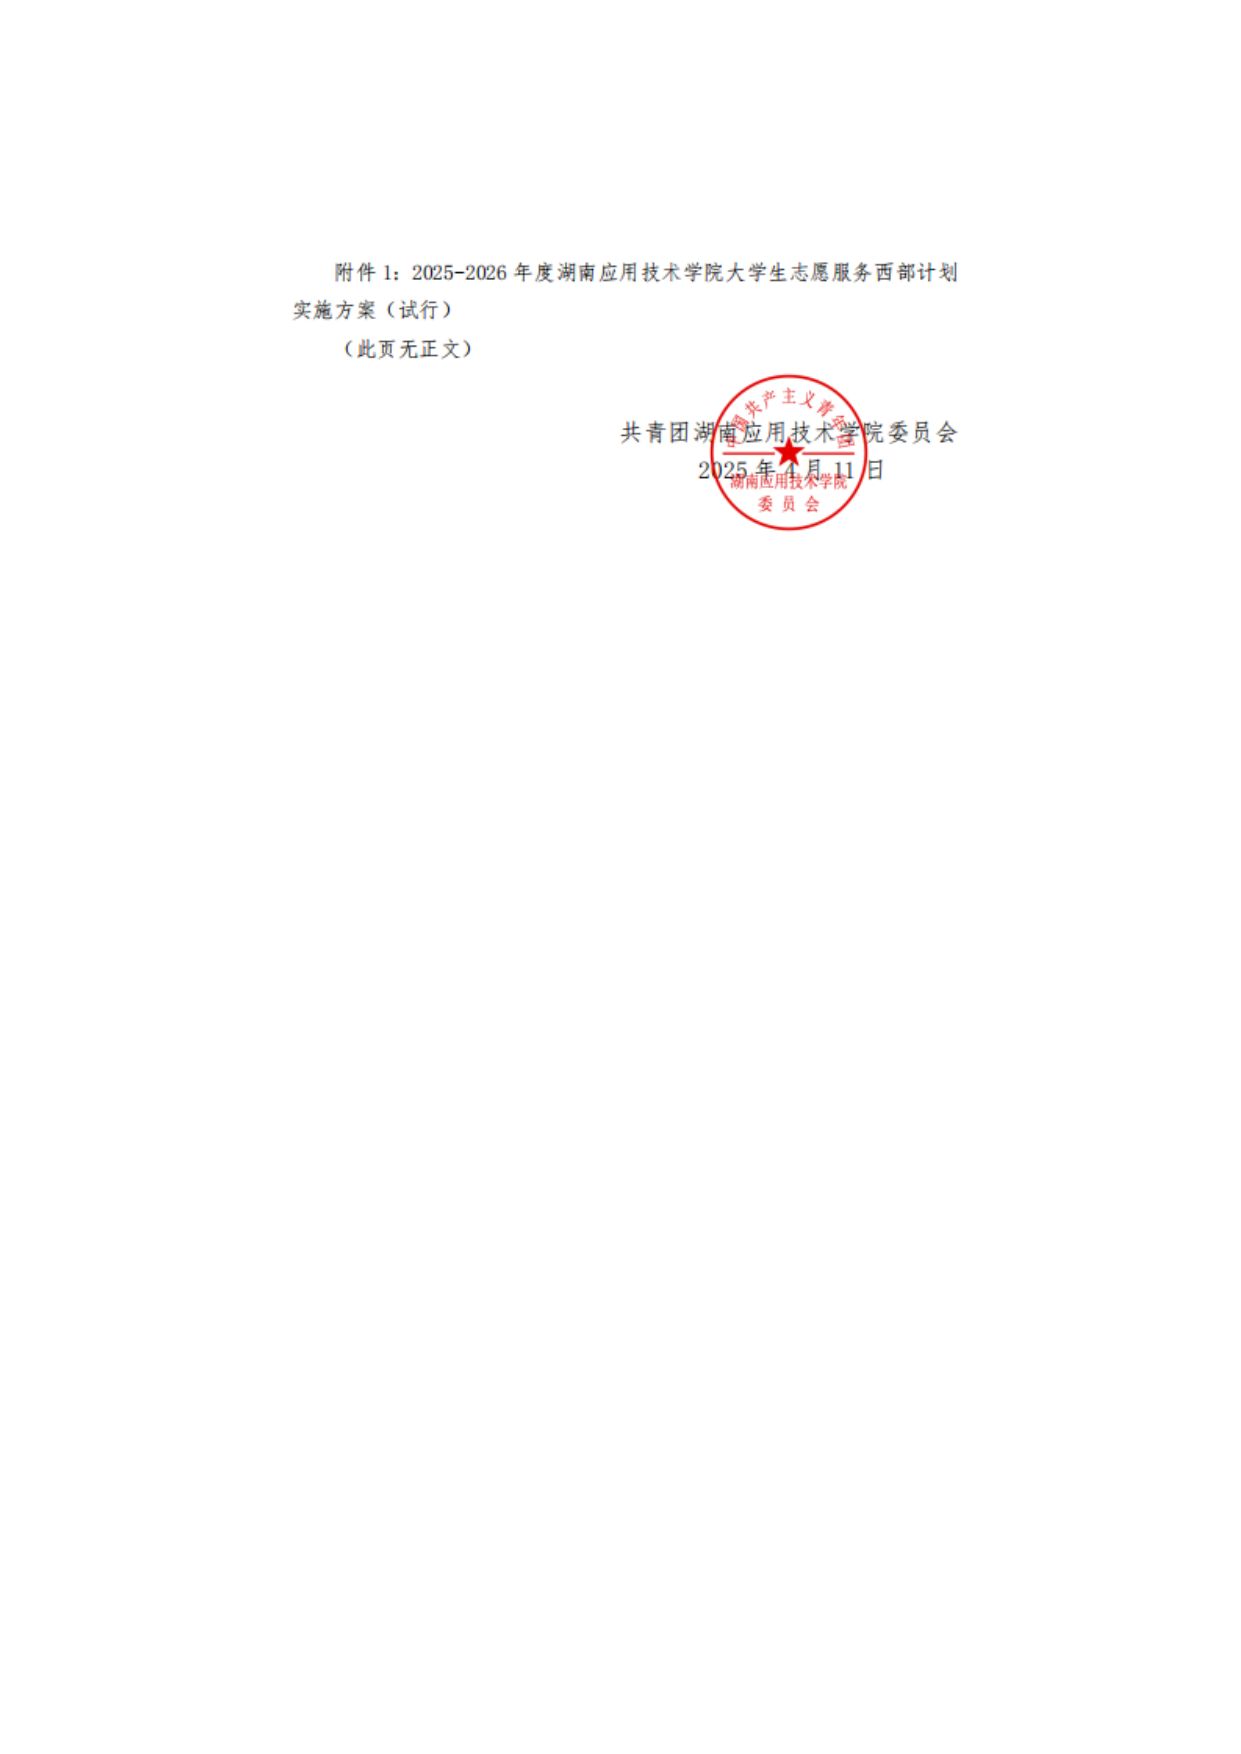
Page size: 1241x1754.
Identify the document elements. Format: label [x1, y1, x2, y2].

picture [187, 162, 1052, 1247]
